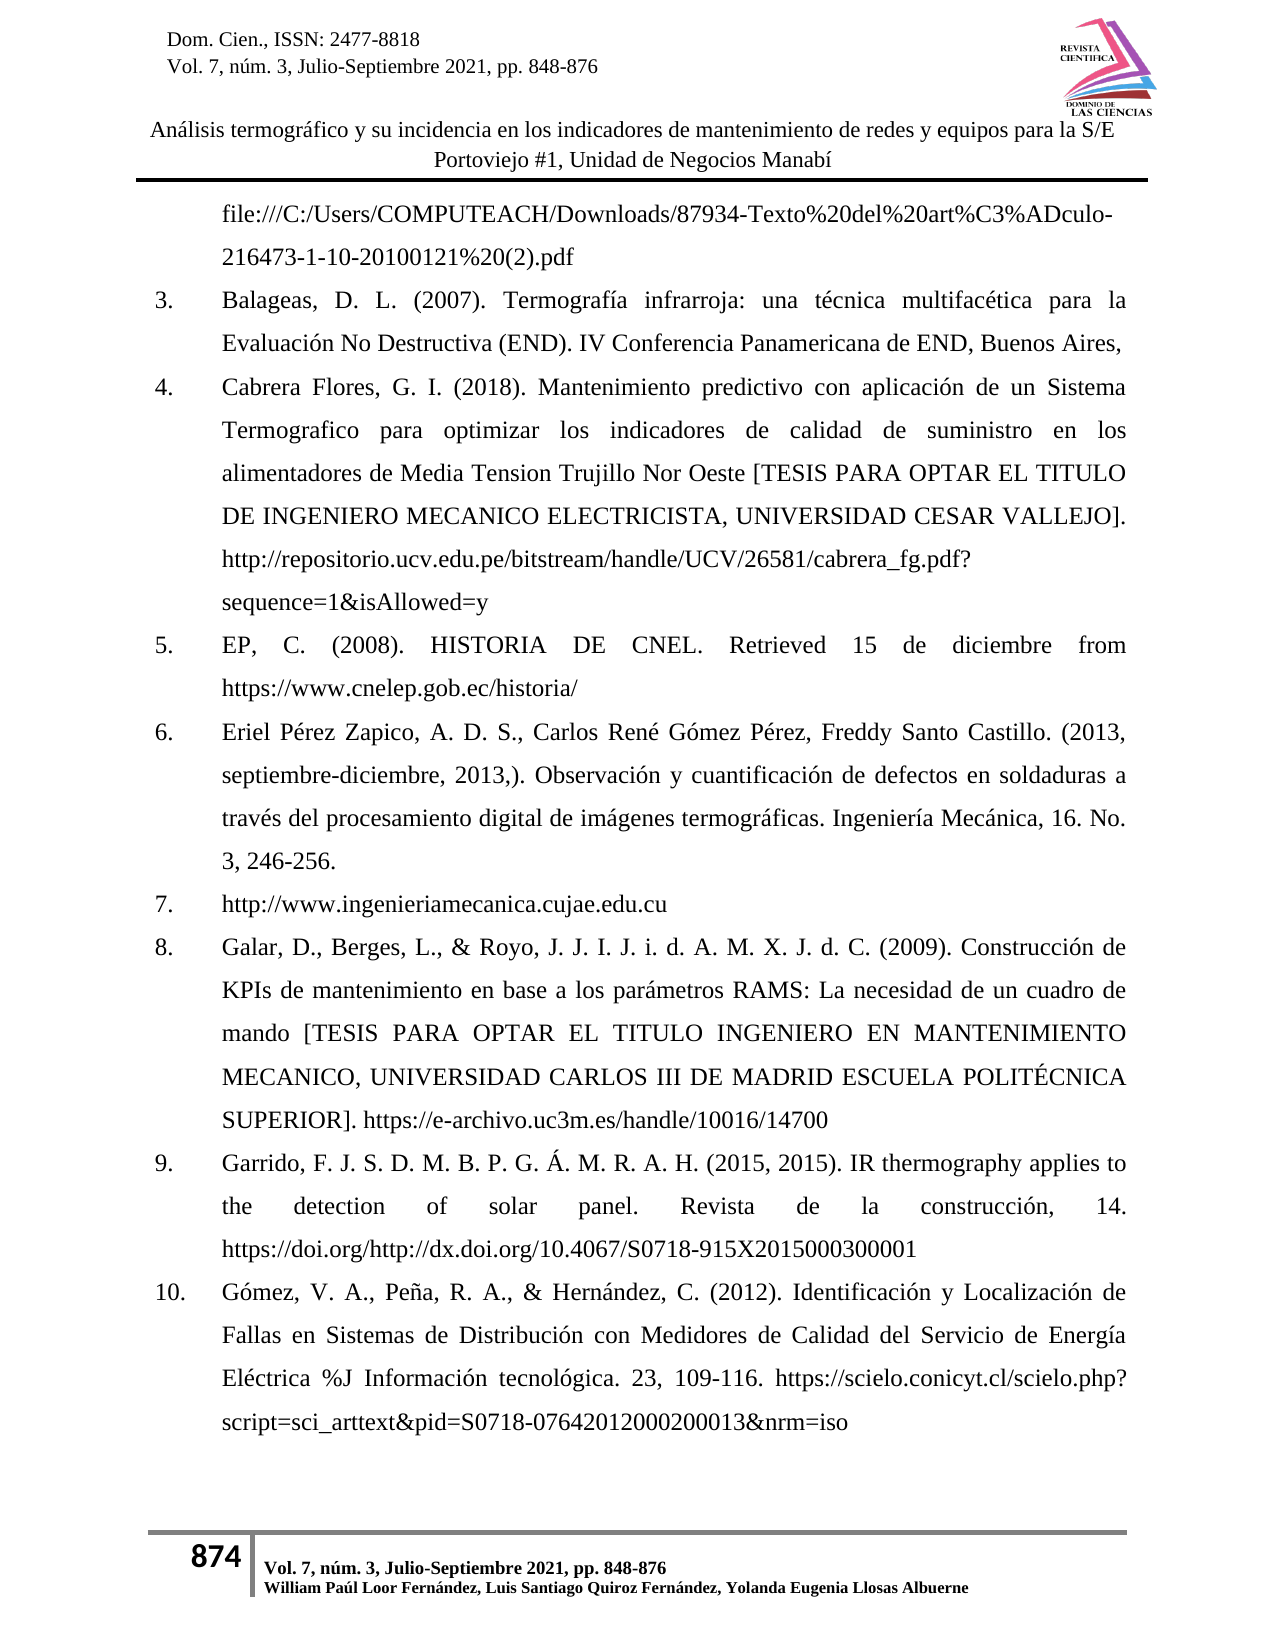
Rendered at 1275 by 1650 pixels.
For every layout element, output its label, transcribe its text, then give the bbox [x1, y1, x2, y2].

list Garrido, F. J. S. D. M. B. P. G. Á. M. R. A. H. (2015, 2015). IR thermography applies to the detection of solar panel. Revista de la construcción, 14. https://doi.org/http://dx.doi.org/10.4067/S0718-915X2015000300001 [154, 1148, 1127, 1263]
list Galar, D., Berges, L., & Royo, J. J. I. J. i. d. A. M. X. J. d. C. (2009). Construcción de KPIs de mantenimiento en base a los parámetros RAMS: La necesidad de un cuadro de mando [TESIS PARA OPTAR EL TITULO INGENIERO EN MANTENIMIENTO MECANICO, UNIVERSIDAD CARLOS III DE MADRID ESCUELA POLITÉCNICA SUPERIOR]. https://e-archivo.uc3m.es/handle/10016/14700 [154, 932, 1127, 1133]
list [154, 199, 1127, 271]
list Balageas, D. L. (2007). Termografía infrarroja: una técnica multifacética para la Evaluación No Destructiva (END). IV Conferencia Panamericana de END, Buenos Aires, [154, 285, 1127, 357]
picture [1060, 18, 1157, 116]
list Gómez, V. A., Peña, R. A., & Hernández, C. (2012). Identificación y Localización de Fallas en Sistemas de Distribución con Medidores de Calidad del Servicio de Energía Eléctrica %J Información tecnológica. 23, 109-116. https://scielo.conicyt.cl/scielo.php?script=sci_arttext&pid=S0718-07642012000200013&nrm=iso [154, 1277, 1127, 1435]
list Cabrera Flores, G. I. (2018). Mantenimiento predictivo con aplicación de un Sistema Termografico para optimizar los indicadores de calidad de suministro en los alimentadores de Media Tension Trujillo Nor Oeste [TESIS PARA OPTAR EL TITULO DE INGENIERO MECANICO ELECTRICISTA, UNIVERSIDAD CESAR VALLEJO]. http://repositorio.ucv.edu.pe/bitstream/handle/UCV/26581/cabrera_fg.pdf?sequence=1&isAllowed=y [154, 372, 1127, 616]
list EP, C. (2008). HISTORIA DE CNEL. Retrieved 15 de diciembre from https://www.cnelep.gob.ec/historia/ [154, 630, 1127, 702]
list Eriel Pérez Zapico, A. D. S., Carlos René Gómez Pérez, Freddy Santo Castillo. (2013, septiembre-diciembre, 2013,). Observación y cuantificación de defectos en soldaduras a través del procesamiento digital de imágenes termográficas. Ingeniería Mecánica, 16. No. 3, 246-256. [154, 717, 1127, 875]
list http://www.ingenieriamecanica.cujae.edu.cu [154, 889, 1127, 918]
